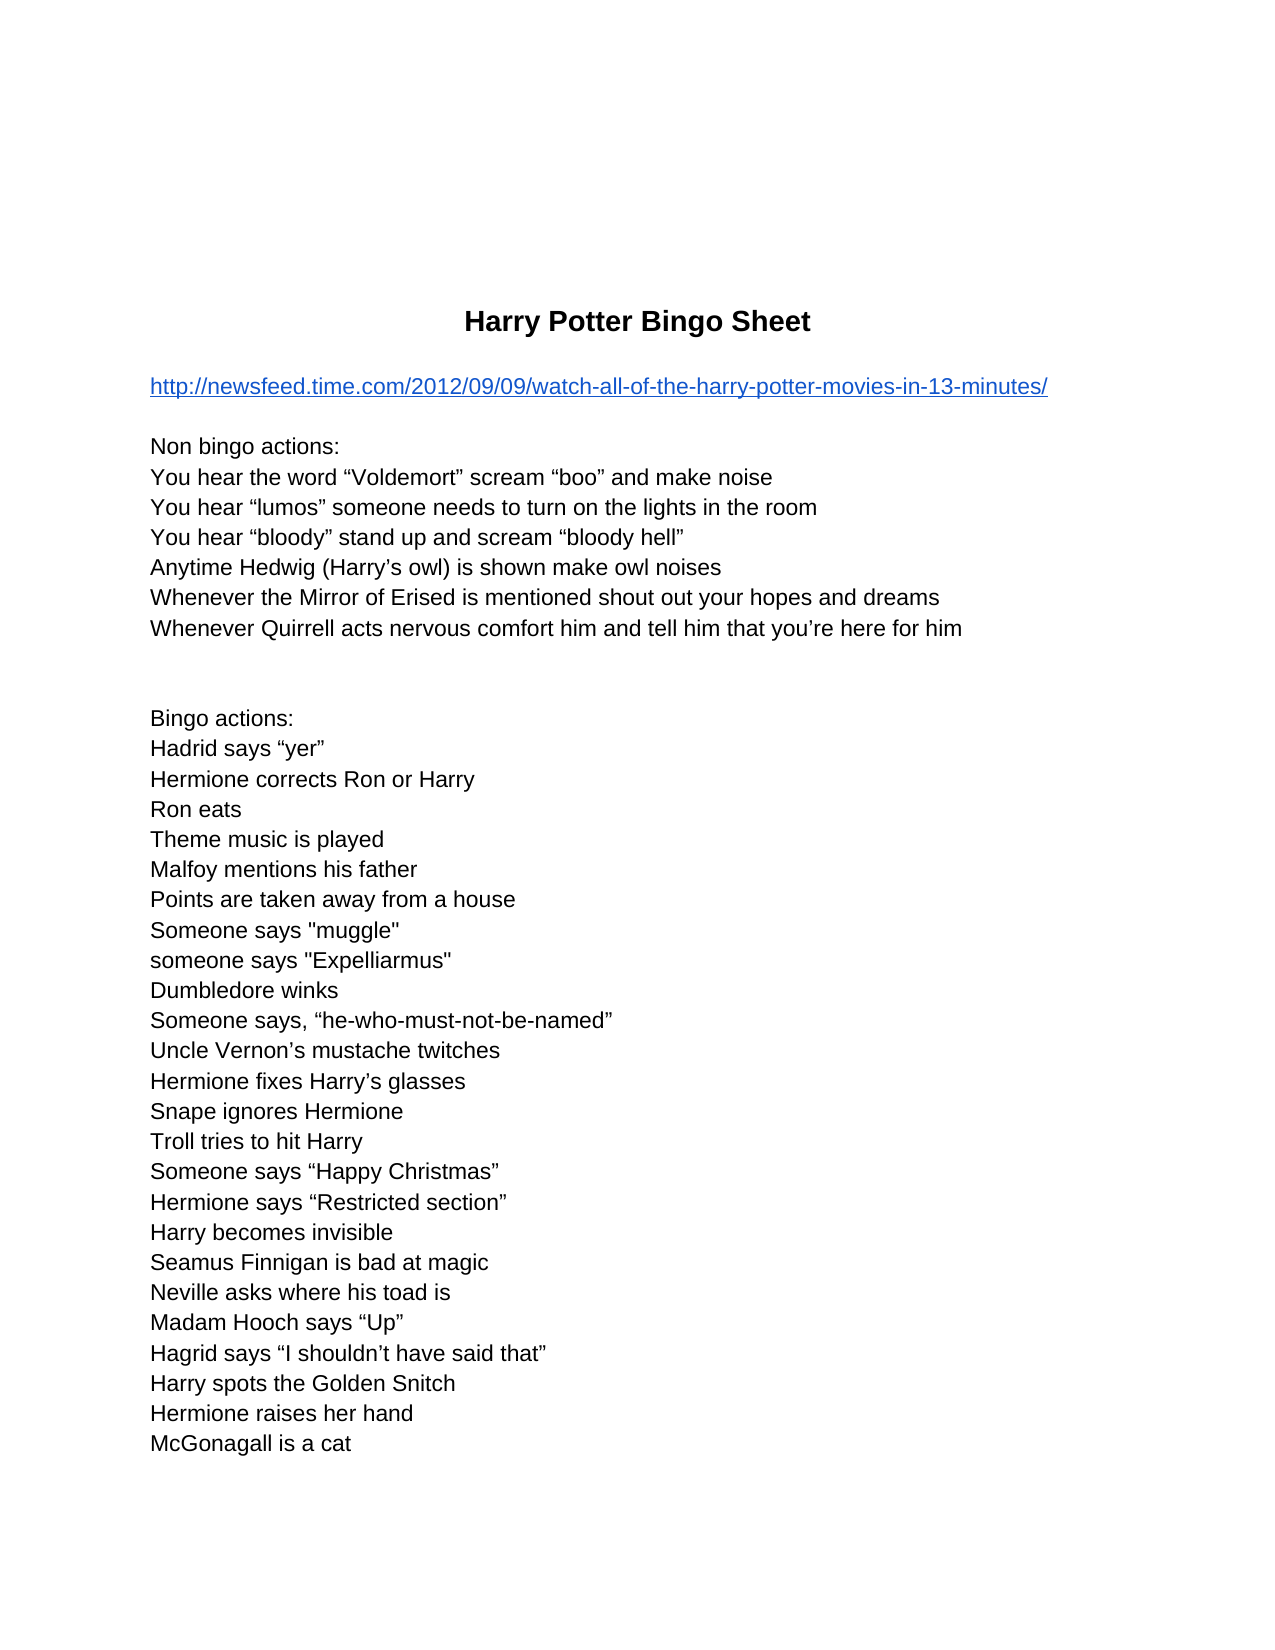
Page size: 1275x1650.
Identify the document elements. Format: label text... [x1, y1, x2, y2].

text someone says "Expelliarmus" [150, 947, 1125, 973]
text Whenever the Mirror of Erised is mentioned shout out your hopes and dreams [150, 584, 1125, 611]
text Whenever Quirrell acts nervous comfort him and tell him that you’re here for him [150, 614, 1125, 641]
text Someone says, “he-who-must-not-be-named” [150, 1007, 1125, 1034]
text Hadrid says “yer” [150, 735, 1125, 762]
text Uncle Vernon’s mustache twitches [150, 1037, 1125, 1064]
text Harry Potter Bingo Sheet [150, 304, 1125, 338]
text Hagrid says “I shouldn’t have said that” [150, 1339, 1125, 1366]
text You hear the word “Voldemort” scream “boo” and make noise [150, 463, 1125, 490]
text Anytime Hedwig (Harry’s owl) is shown make owl noises [150, 554, 1125, 581]
text Dumbledore winks [150, 977, 1125, 1003]
text Theme music is played [150, 826, 1125, 852]
text Harry spots the Golden Snitch [150, 1370, 1125, 1396]
text Bingo actions: [150, 705, 1125, 732]
text Hermione corrects Ron or Harry [150, 766, 1125, 792]
text Snape ignores Hermione [150, 1098, 1125, 1124]
text http://newsfeed.time.com/2012/09/09/watch-all-of-the-harry-potter-movies-in-13-minutes/ [150, 373, 1125, 399]
text Hermione raises her hand [150, 1400, 1125, 1426]
text Malfoy mentions his father [150, 856, 1125, 883]
text You hear “bloody” stand up and scream “bloody hell” [150, 524, 1125, 550]
text Neville asks where his toad is [150, 1279, 1125, 1306]
text Points are taken away from a house [150, 886, 1125, 913]
text Hermione fixes Harry’s glasses [150, 1068, 1125, 1094]
text Hermione says “Restricted section” [150, 1188, 1125, 1215]
text Harry becomes invisible [150, 1219, 1125, 1245]
text McGonagall is a cat [150, 1430, 1125, 1457]
text Ron eats [150, 796, 1125, 822]
text Seamus Finnigan is bad at magic [150, 1249, 1125, 1275]
text You hear “lumos” someone needs to turn on the lights in the room [150, 494, 1125, 520]
text Someone says "muggle" [150, 917, 1125, 943]
text Madam Hooch says “Up” [150, 1309, 1125, 1336]
text Someone says “Happy Christmas” [150, 1158, 1125, 1185]
text Troll tries to hit Harry [150, 1128, 1125, 1154]
text Non bingo actions: [150, 433, 1125, 460]
